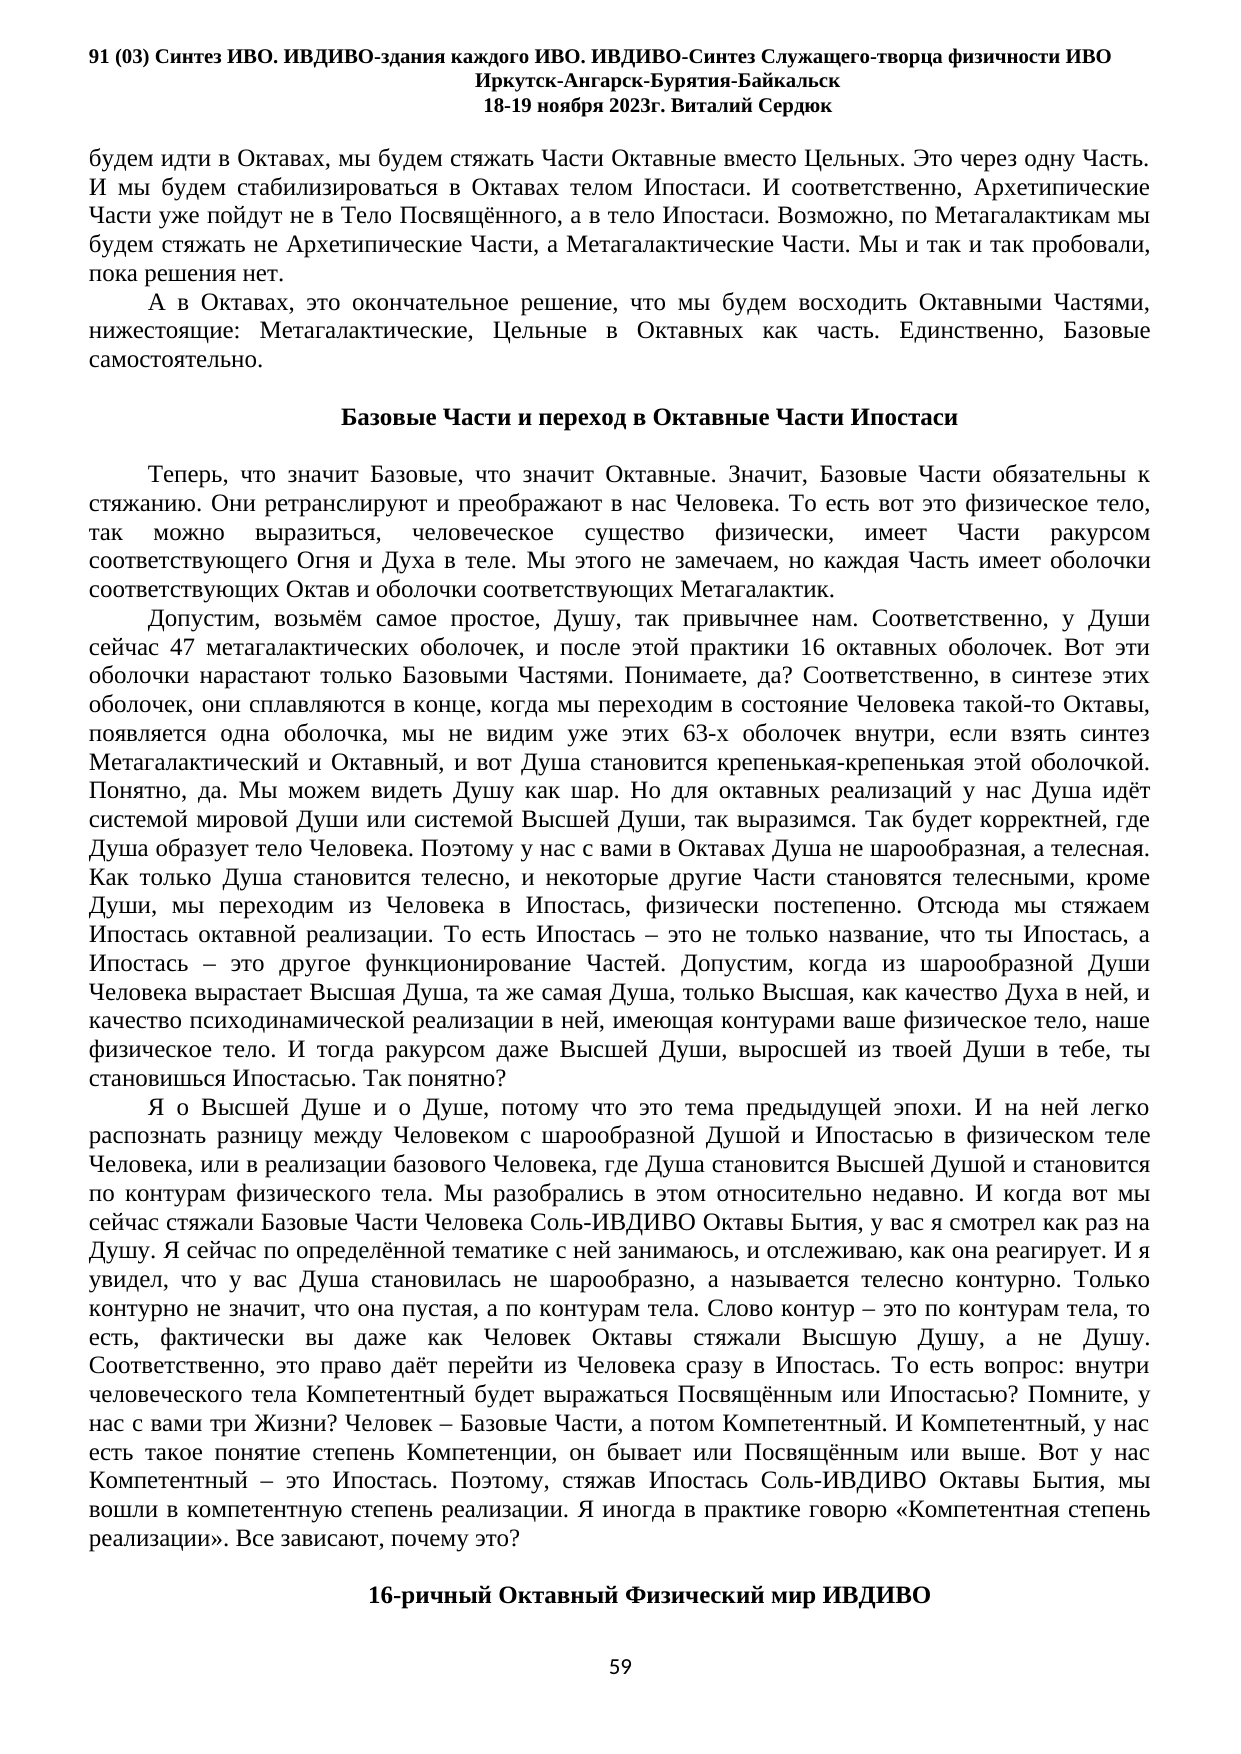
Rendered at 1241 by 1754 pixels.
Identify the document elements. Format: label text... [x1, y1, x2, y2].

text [89, 143, 1152, 287]
text А в Октавах, это окончательное решение, что мы будем восходить Октавными Частями, нижестоящие: Метагалактические, Цельные в Октавных как часть. Единственно, Базовые самостоятельно. [89, 287, 1152, 373]
text Я о Высшей Душе и о Душе, потому что это тема предыдущей эпохи. И на ней легко распознать разницу между Человеком с шарообразной Душой и Ипостасью в физическом теле Человека, или в реализации базового Человека, где Душа становится Высшей Душой и становится по контурам физического тела. Мы разобрались в этом относительно недавно. И когда вот мы сейчас стяжали Базовые Части Человека Соль-ИВДИВО Октавы Бытия, у вас я смотрел как раз на Душу. Я сейчас по определённой тематике с ней занимаюсь, и отслеживаю, как она реагирует. И я увидел, что у вас Душа становилась не шарообразно, а называется телесно контурно. Только контурно не значит, что она пустая, а по контурам тела. Слово контур – это по контурам тела, то есть, фактически вы даже как Человек Октавы стяжали Высшую Душу, а не Душу. Соответственно, это право даёт перейти из Человека сразу в Ипостась. То есть вопрос: внутри человеческого тела Компетентный будет выражаться Посвящённым или Ипостасью? Помните, у нас с вами три Жизни? Человек – Базовые Части, а потом Компетентный. И Компетентный, у нас есть такое понятие степень Компетенции, он бывает или Посвящённым или выше. Вот у нас Компетентный – это Ипостась. Поэтому, стяжав Ипостась Соль-ИВДИВО Октавы Бытия, мы вошли в компетентную степень реализации. Я иногда в практике говорю «Компетентная степень реализации». Все зависают, почему это? [89, 1092, 1152, 1552]
text Теперь, что значит Базовые, что значит Октавные. Значит, Базовые Части обязательны к стяжанию. Они ретранслируют и преображают в нас Человека. То есть вот это физическое тело, так можно выразиться, человеческое существо физически, имеет Части ракурсом соответствующего Огня и Духа в теле. Мы этого не замечаем, но каждая Часть имеет оболочки соответствующих Октав и оболочки соответствующих Метагалактик. [89, 459, 1152, 603]
subtitle Базовые Части и переход в Октавные Части Ипостаси [89, 402, 1152, 430]
subtitle 16-ричный Октавный Физический мир ИВДИВО [89, 1580, 1152, 1609]
text Допустим, возьмём самое простое, Душу, так привычнее нам. Соответственно, у Души сейчас 47 метагалактических оболочек, и после этой практики 16 октавных оболочек. Вот эти оболочки нарастают только Базовыми Частями. Понимаете, да? Соответственно, в синтезе этих оболочек, они сплавляются в конце, когда мы переходим в состояние Человека такой-то Октавы, появляется одна оболочка, мы не видим уже этих 63-х оболочек внутри, если взять синтез Метагалактический и Октавный, и вот Душа становится крепенькая-крепенькая этой оболочкой. Понятно, да. Мы можем видеть Душу как шар. Но для октавных реализаций у нас Душа идёт системой мировой Души или системой Высшей Души, так выразимся. Так будет корректней, где Душа образует тело Человека. Поэтому у нас с вами в Октавах Душа не шарообразная, а телесная. Как только Душа становится телесно, и некоторые другие Части становятся телесными, кроме Души, мы переходим из Человека в Ипостась, физически постепенно. Отсюда мы стяжаем Ипостась октавной реализации. То есть Ипостась – это не только название, что ты Ипостась, а Ипостась – это другое функционирование Частей. Допустим, когда из шарообразной Души Человека вырастает Высшая Душа, та же самая Душа, только Высшая, как качество Духа в ней, и качество психодинамической реализации в ней, имеющая контурами ваше физическое тело, наше физическое тело. И тогда ракурсом даже Высшей Души, выросшей из твоей Души в тебе, ты становишься Ипостасью. Так понятно? [89, 603, 1152, 1092]
